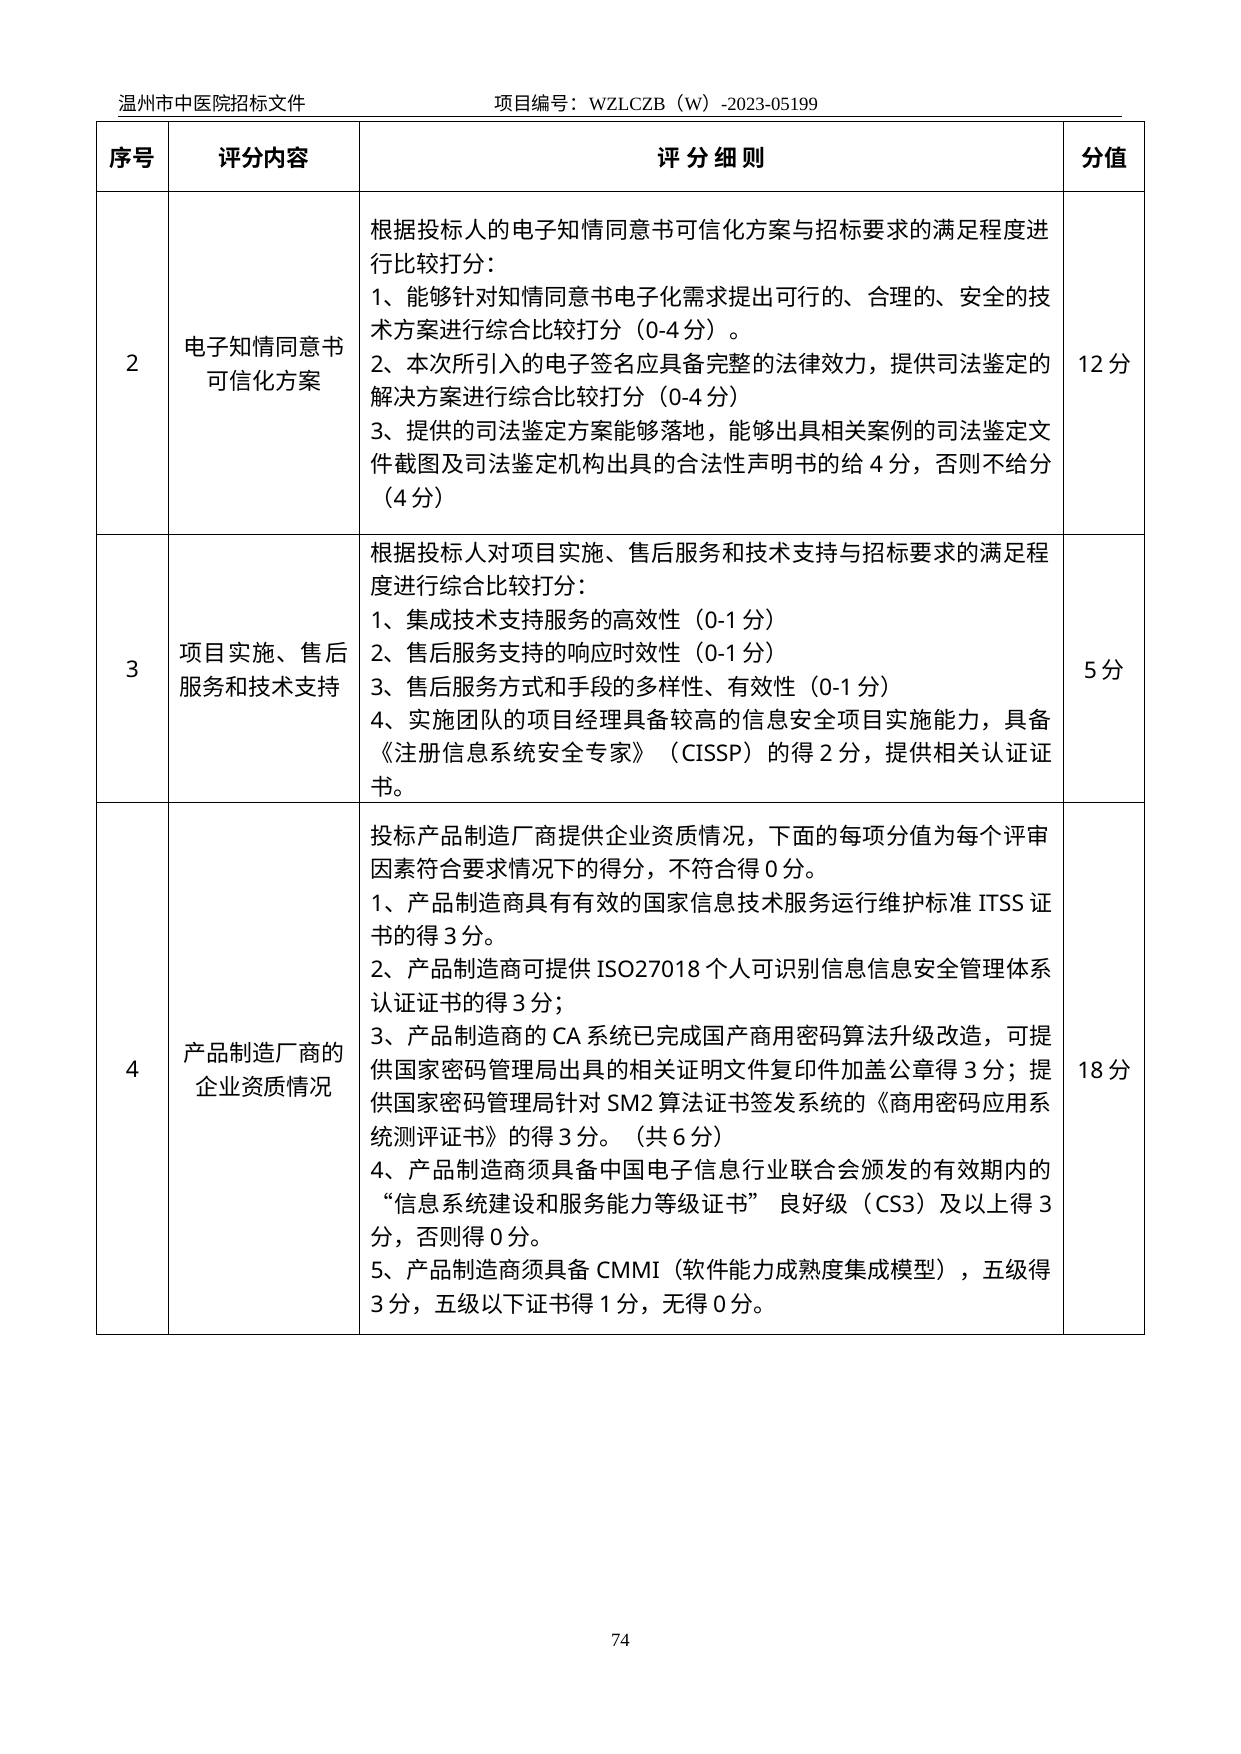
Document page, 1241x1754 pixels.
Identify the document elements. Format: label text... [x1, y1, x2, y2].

table_header 评 分 细 则 [360, 122, 1063, 191]
table_cell 项目实施、售后服务和技术支持 [169, 535, 359, 802]
table_cell 电子知情同意书可信化方案 [169, 192, 359, 533]
table_cell 5分 [1064, 535, 1144, 802]
table_cell 18分 [1064, 803, 1144, 1334]
table_cell 产品制造厂商的企业资质情况 [169, 803, 359, 1334]
table_cell 根据投标人的电子知情同意书可信化方案与招标要求的满足程度进行比较打分： 能够针对知情同意书电子化需求提出可行的、合理的、安全的技术方案进行综合比较打分（0-4分）。 2、本次所引入的电子签名应具备完整的法律效力，提供司法鉴定的解决方案进行综合比较打分（0-4分） 3、提供的司法鉴定方案能够落地，能够出具相关案例的司法鉴定文件截图及司法鉴定机构出具的合法性声明书的给4分，否则不给分（4分） [360, 192, 1063, 533]
table_cell 12分 [1064, 192, 1144, 533]
table_cell 4 [97, 803, 168, 1334]
table_cell 3 [97, 535, 168, 802]
table_header 评分内容 [169, 122, 359, 191]
table_cell 2 [97, 192, 168, 533]
table_cell 投标产品制造厂商提供企业资质情况，下面的每项分值为每个评审因素符合要求情况下的得分，不符合得0分。 1、产品制造商具有有效的国家信息技术服务运行维护标准ITSS证书的得3分。 2、产品制造商可提供ISO27018个人可识别信息信息安全管理体系认证证书的得3分； 3、产品制造商的CA系统已完成国产商用密码算法升级改造，可提供国家密码管理局出具的相关证明文件复印件加盖公章得3分；提供国家密码管理局针对SM2算法证书签发系统的《商用密码应用系统测评证书》的得3分。（共6分） 4、产品制造商须具备中国电子信息行业联合会颁发的有效期内的“信息系统建设和服务能力等级证书” 良好级（CS3）及以上得3分，否则得0分。 5、产品制造商须具备CMMI（软件能力成熟度集成模型），五级得3分，五级以下证书得1分，无得0分。 [360, 803, 1063, 1334]
table_cell 根据投标人对项目实施、售后服务和技术支持与招标要求的满足程度进行综合比较打分： 1、集成技术支持服务的高效性（0-1分） 2、售后服务支持的响应时效性（0-1分） 3、售后服务方式和手段的多样性、有效性（0-1分） 4、实施团队的项目经理具备较高的信息安全项目实施能力，具备《注册信息系统安全专家》（CISSP）的得2分，提供相关认证证书。 [360, 535, 1063, 802]
table_header 序号 [97, 122, 168, 191]
table_header 分值 [1064, 122, 1144, 191]
